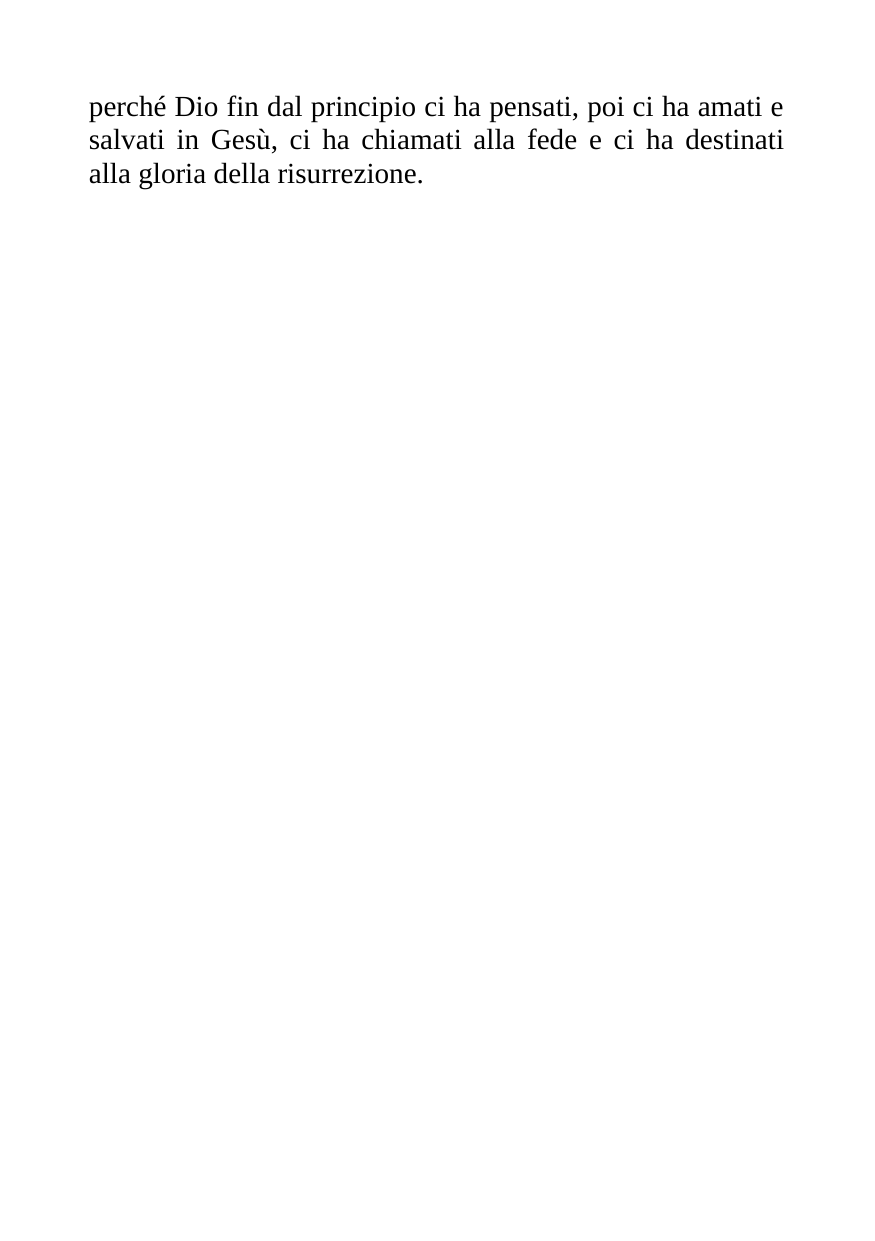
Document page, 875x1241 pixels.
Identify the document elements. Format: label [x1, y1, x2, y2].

text [89, 89, 785, 189]
